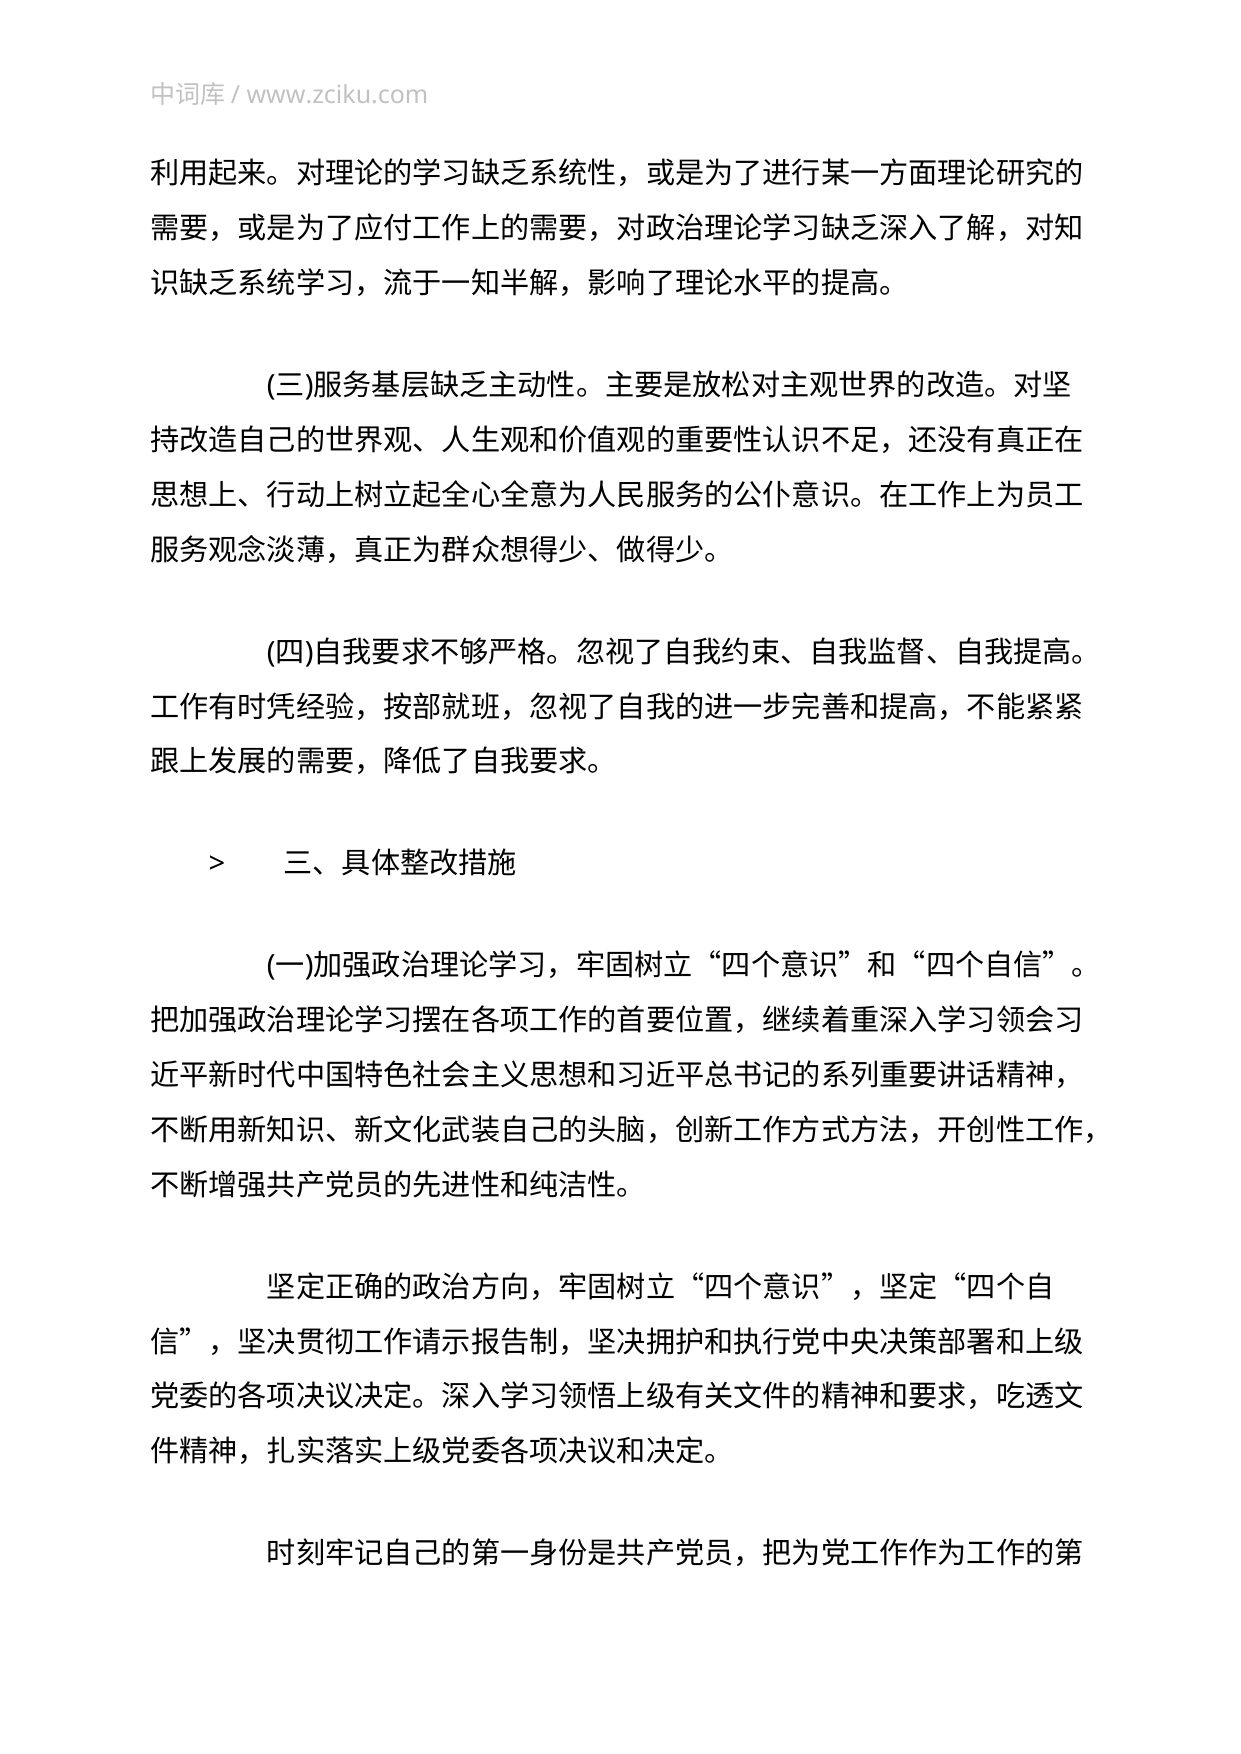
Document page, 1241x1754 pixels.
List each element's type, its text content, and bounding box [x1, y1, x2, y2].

text > 三、具体整改措施 [150, 840, 1090, 882]
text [150, 150, 1090, 302]
text 坚定正确的政治方向，牢固树立“四个意识”，坚定“四个自信”，坚决贯彻工作请示报告制，坚决拥护和执行党中央决策部署和上级党委的各项决议决定。深入学习领悟上级有关文件的精神和要求，吃透文件精神，扎实落实上级党委各项决议和决定。 [150, 1263, 1090, 1470]
text (三)服务基层缺乏主动性。主要是放松对主观世界的改造。对坚持改造自己的世界观、人生观和价值观的重要性认识不足，还没有真正在思想上、行动上树立起全心全意为人民服务的公仆意识。在工作上为员工服务观念淡薄，真正为群众想得少、做得少。 [150, 362, 1090, 569]
text (一)加强政治理论学习，牢固树立“四个意识”和“四个自信”。把加强政治理论学习摆在各项工作的首要位置，继续着重深入学习领会习近平新时代中国特色社会主义思想和习近平总书记的系列重要讲话精神，不断用新知识、新文化武装自己的头脑，创新工作方式方法，开创性工作，不断增强共产党员的先进性和纯洁性。 [150, 942, 1090, 1204]
text (四)自我要求不够严格。忽视了自我约束、自我监督、自我提高。工作有时凭经验，按部就班，忽视了自我的进一步完善和提高，不能紧紧跟上发展的需要，降低了自我要求。 [150, 628, 1090, 780]
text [150, 1530, 1090, 1572]
